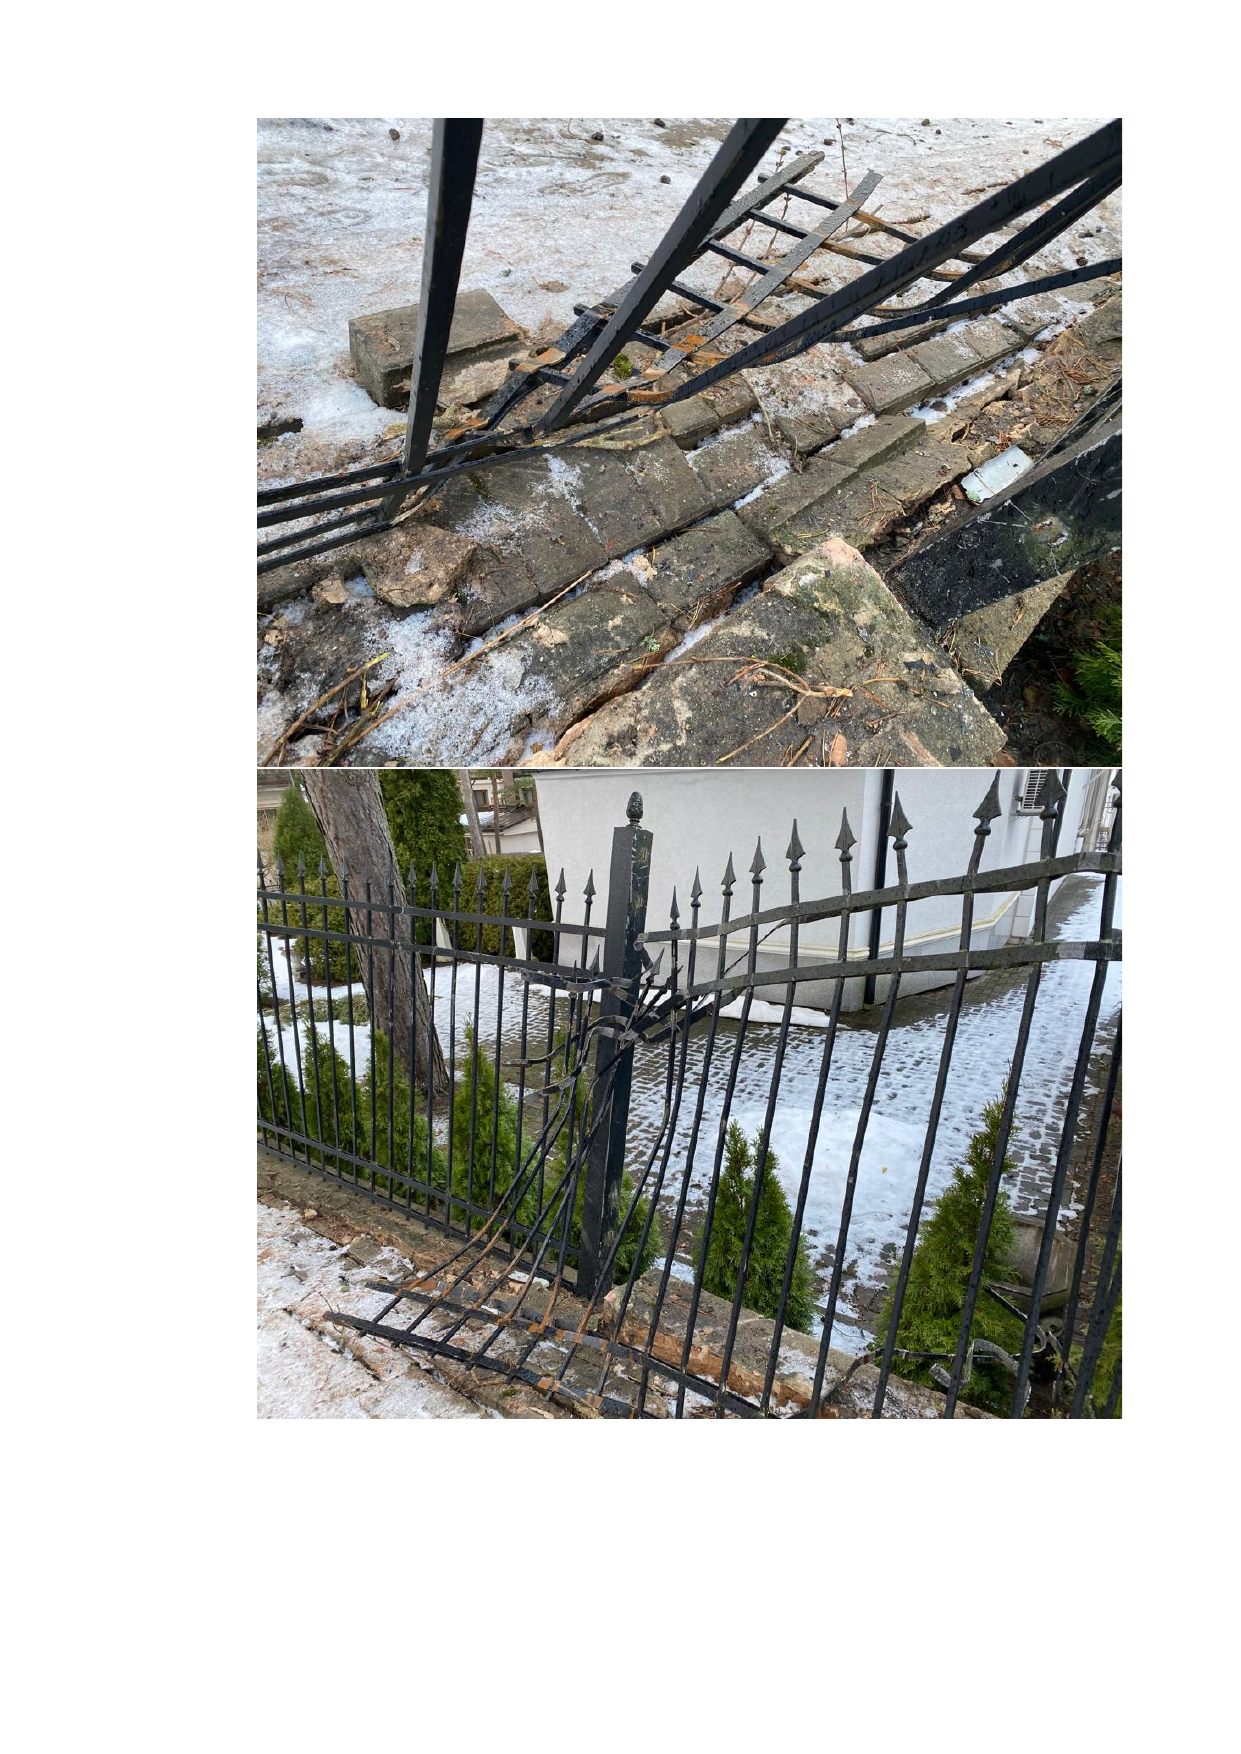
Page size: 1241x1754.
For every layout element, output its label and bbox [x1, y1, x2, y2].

picture [257, 769, 1123, 1419]
picture [257, 118, 1123, 767]
